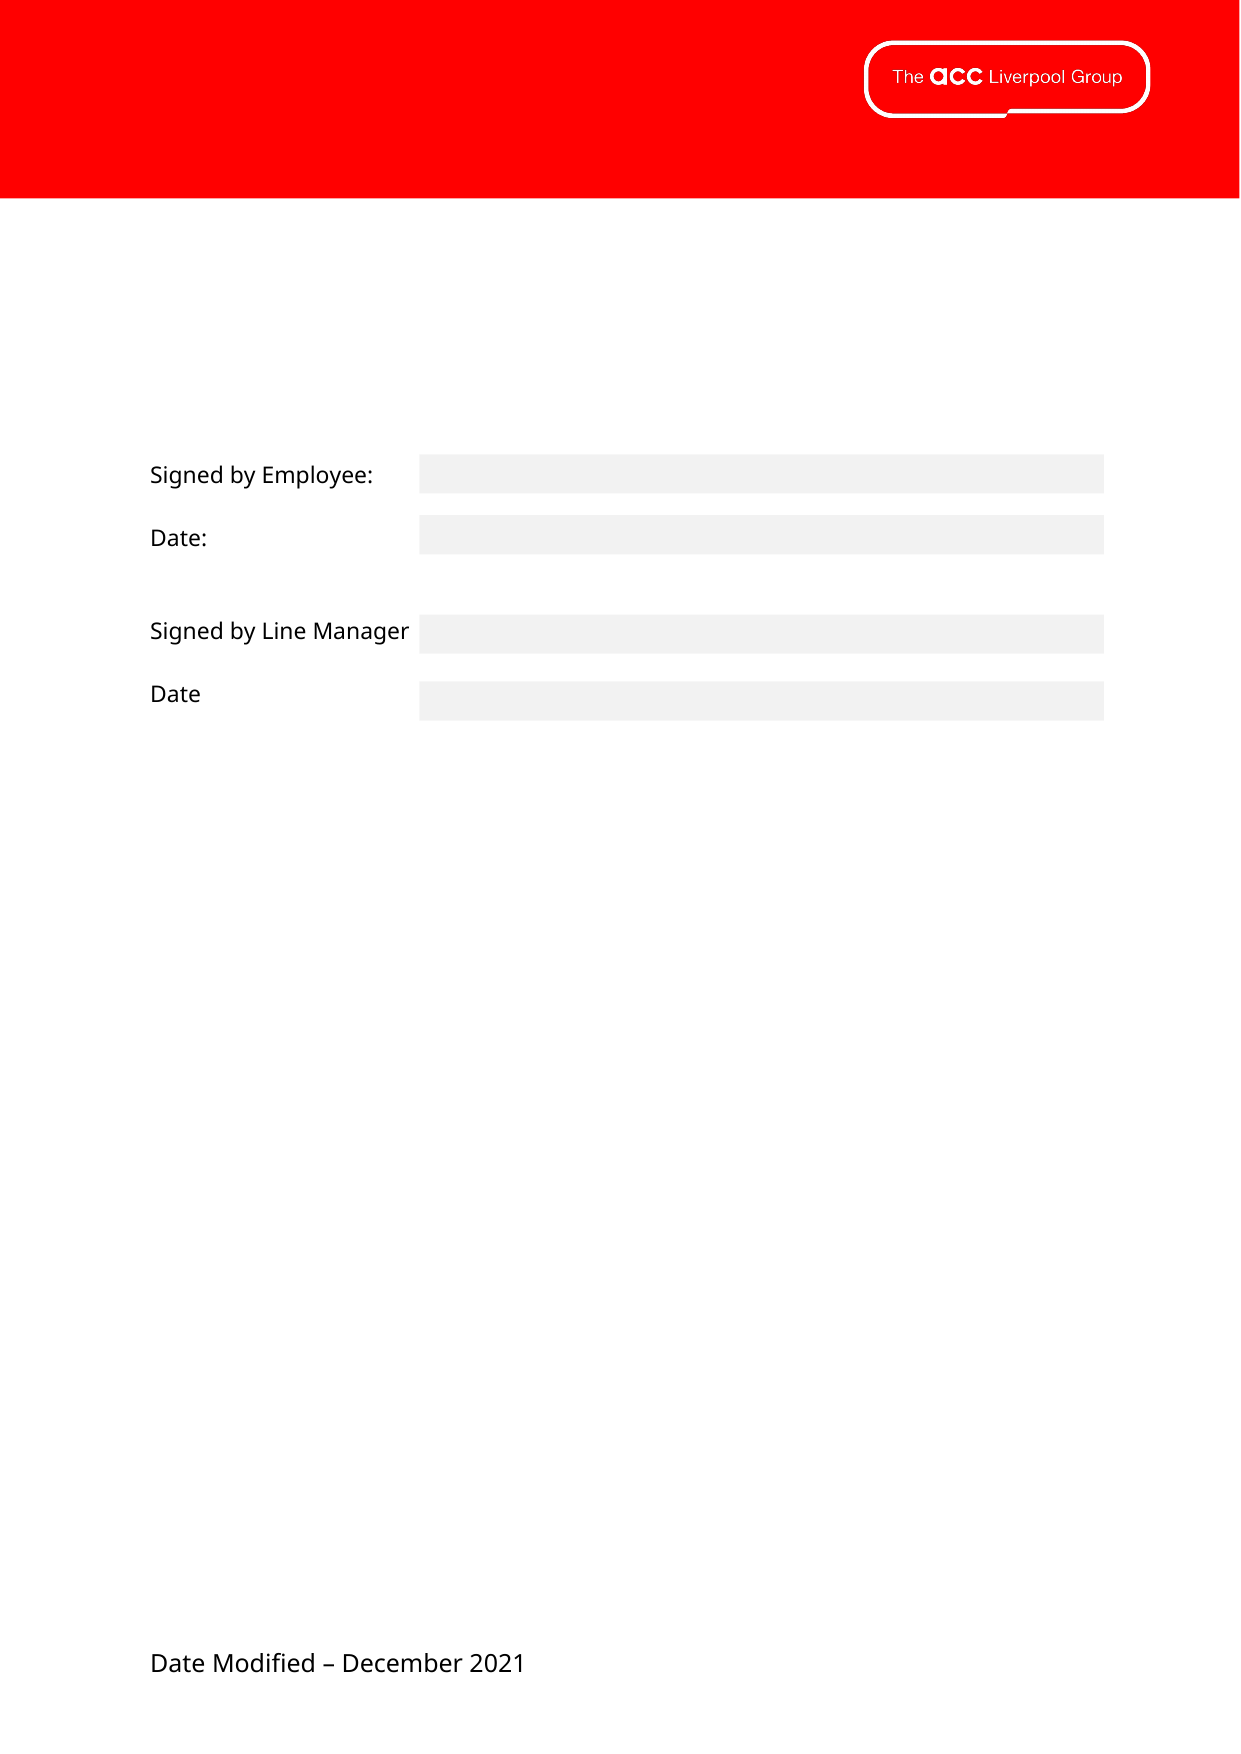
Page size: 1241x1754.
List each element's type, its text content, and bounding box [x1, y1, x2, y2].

text Signed by Line Manager _________________________ [150, 615, 419, 647]
picture [860, 37, 1151, 119]
text Date ____________________________ [150, 678, 1090, 709]
text Date: ____________________________ [150, 522, 419, 553]
text Signed by Employee: [150, 459, 419, 490]
